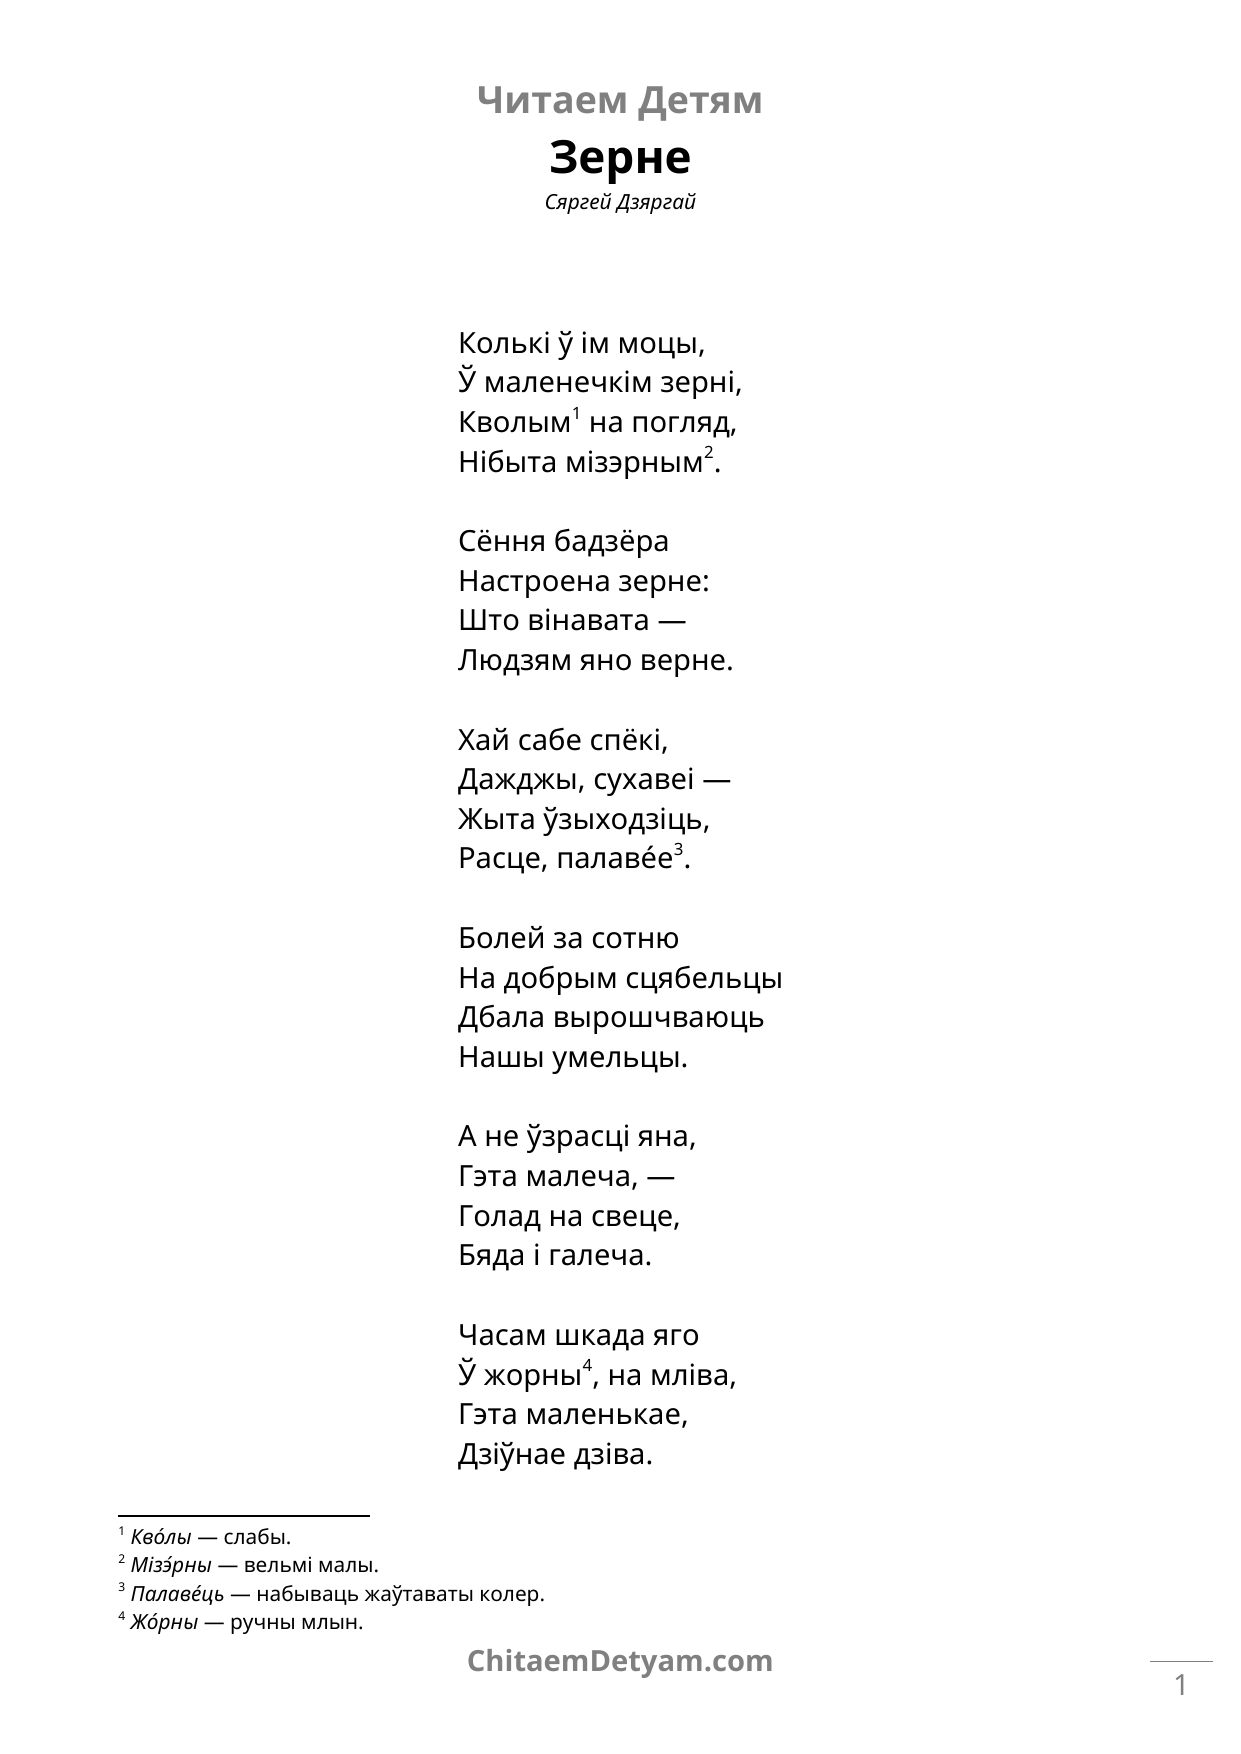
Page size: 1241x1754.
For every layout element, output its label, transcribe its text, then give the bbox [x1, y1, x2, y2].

text Колькі ў ім моцы, [458, 322, 1122, 362]
text Настроена зерне: [458, 560, 1122, 600]
text Дажджы, сухавеі — [458, 758, 1122, 798]
text На добрым сцябельцы [458, 957, 1122, 997]
text Нашы умельцы. [458, 1036, 1122, 1076]
text Дзіўнае дзіва. [458, 1433, 1122, 1473]
text Гэта малеча, — [458, 1155, 1122, 1195]
text Жыта ўзыходзіць, [458, 798, 1122, 838]
text Зерне Сяргей Дзяргай [118, 125, 1122, 216]
text Часам шкада яго [458, 1314, 1122, 1354]
text Што вінавата — [458, 600, 1122, 639]
text А не ўзрасці яна, [458, 1116, 1122, 1155]
text Голад на свеце, [458, 1195, 1122, 1235]
text Расце, палаве́е. [458, 838, 1122, 877]
text Нібыта мізэрным. [458, 441, 1122, 481]
text Гэта маленькае, [458, 1393, 1122, 1433]
text Бяда і галеча. [458, 1235, 1122, 1274]
text Дбала вырошчваюць [458, 997, 1122, 1036]
text Ў маленечкім зерні, [458, 362, 1122, 401]
text Сёння бадзёра [458, 520, 1122, 560]
text Ў жорны, на мліва, [458, 1354, 1122, 1393]
text Людзям яно верне. [458, 639, 1122, 679]
text Кволым на погляд, [458, 401, 1122, 441]
text Хай сабе спёкі, [458, 719, 1122, 758]
text Болей за сотню [458, 917, 1122, 957]
